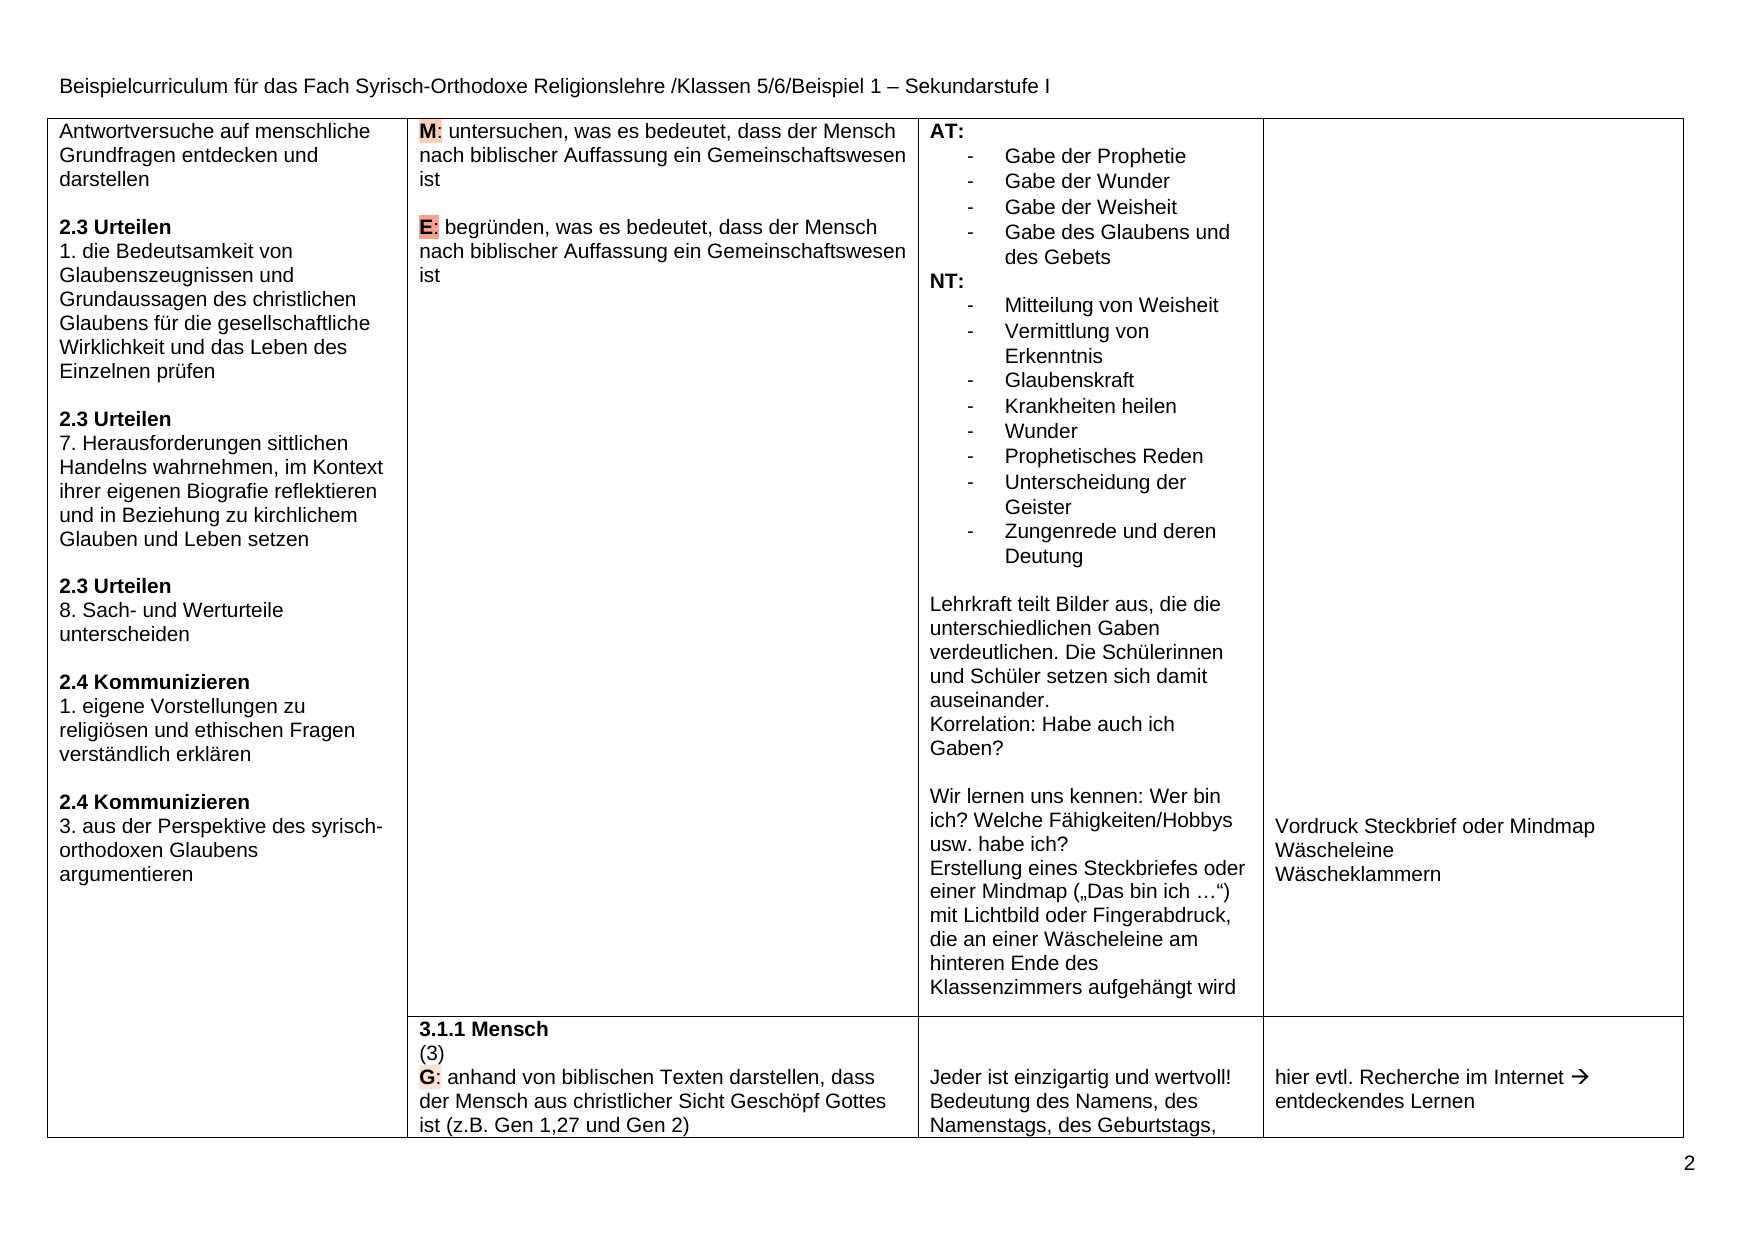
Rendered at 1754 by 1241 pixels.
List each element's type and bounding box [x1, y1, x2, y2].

table_cell [48, 119, 407, 1137]
table_cell [408, 1017, 918, 1137]
table_cell [1264, 1017, 1683, 1137]
table_cell [408, 119, 918, 1016]
table_cell [919, 1017, 1263, 1137]
